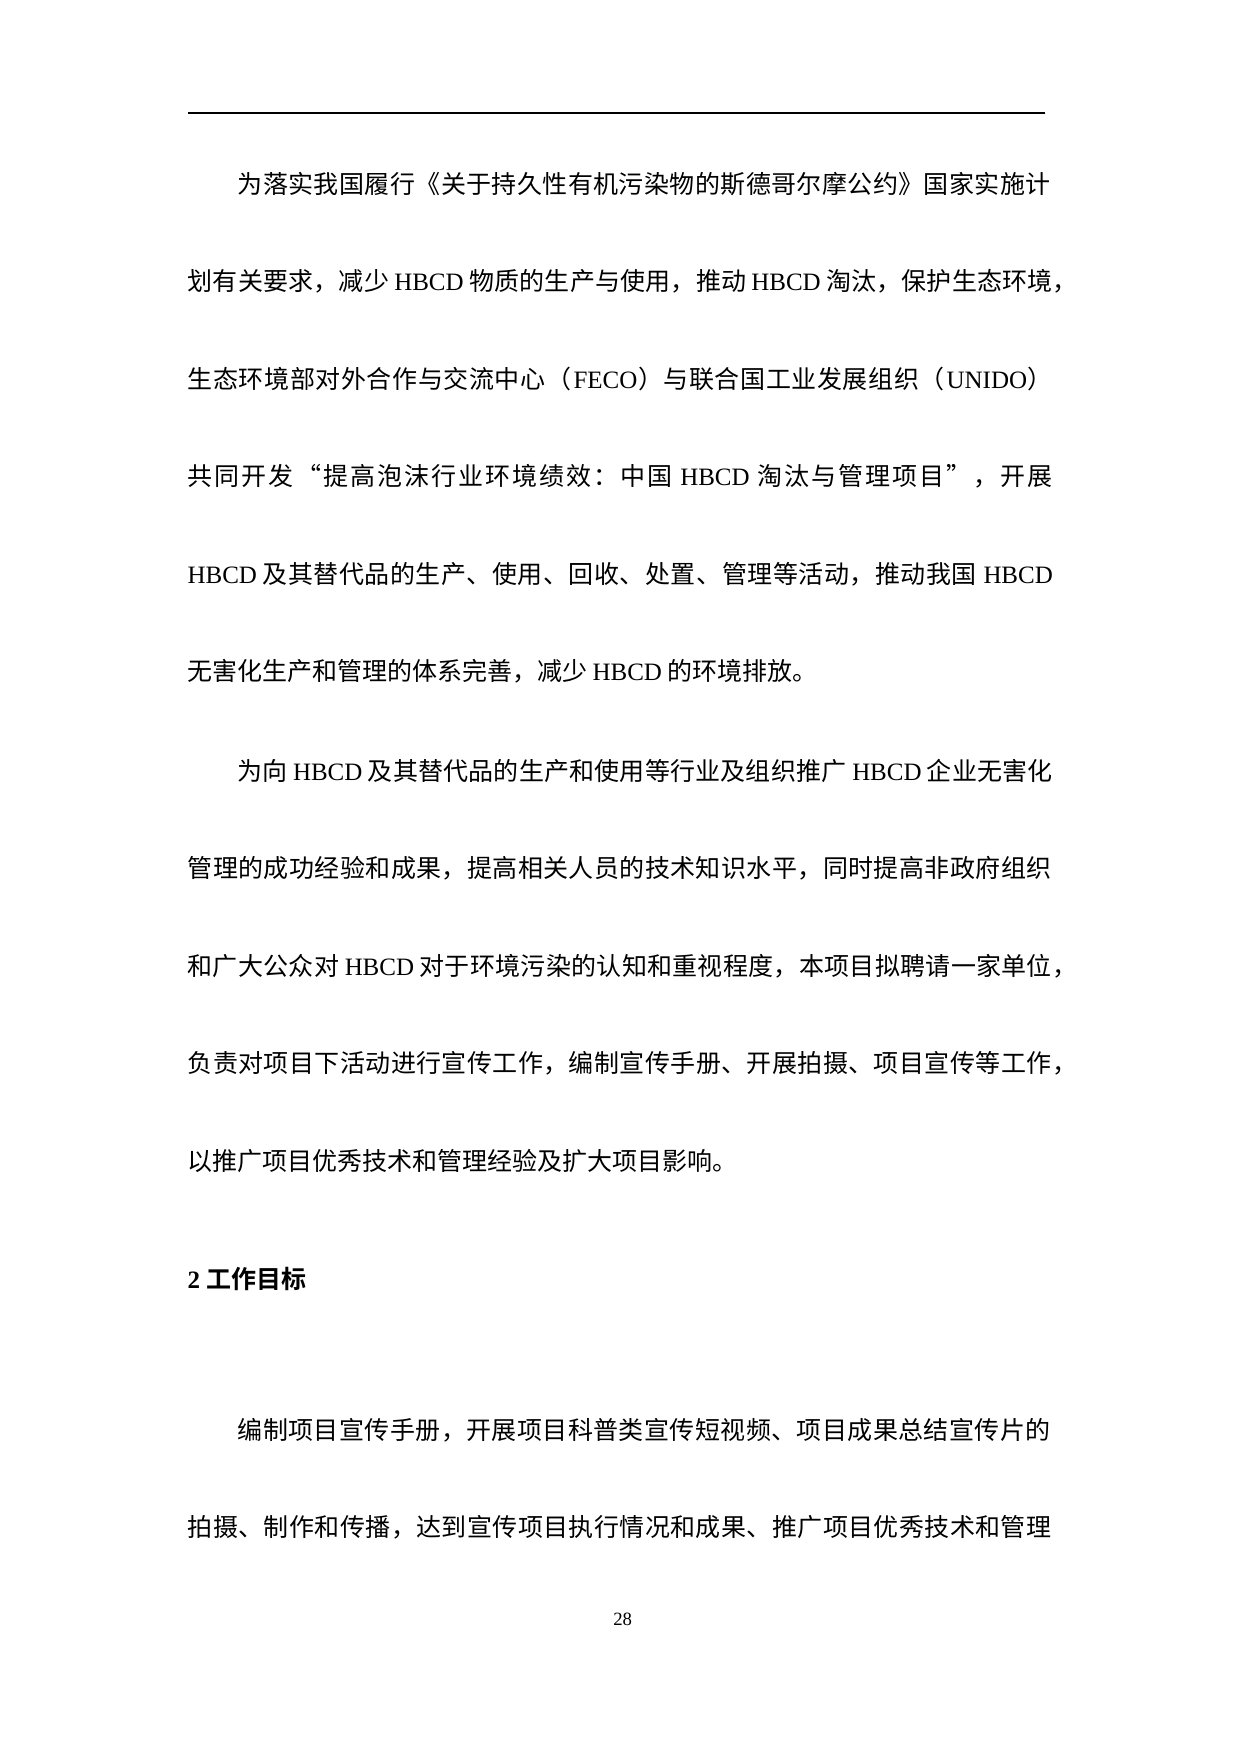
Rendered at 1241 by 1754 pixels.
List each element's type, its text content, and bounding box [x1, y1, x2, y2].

text 为向HBCD及其替代品的生产和使用等行业及组织推广HBCD企业无害化管理的成功经验和成果，提高相关人员的技术知识水平，同时提高非政府组织和广大公众对HBCD对于环境污染的认知和重视程度，本项目拟聘请一家单位，负责对项目下活动进行宣传工作，编制宣传手册、开展拍摄、项目宣传等工作，以推广项目优秀技术和管理经验及扩大项目影响。 [187, 737, 1053, 1192]
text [187, 1396, 1053, 1558]
subtitle 工作目标 [187, 1245, 1053, 1310]
text 为落实我国履行《关于持久性有机污染物的斯德哥尔摩公约》国家实施计划有关要求，减少HBCD物质的生产与使用，推动HBCD淘汰，保护生态环境，生态环境部对外合作与交流中心（FECO）与联合国工业发展组织（UNIDO）共同开发“提高泡沫行业环境绩效：中国HBCD淘汰与管理项目”，开展HBCD及其替代品的生产、使用、回收、处置、管理等活动，推动我国HBCD无害化生产和管理的体系完善，减少HBCD的环境排放。 [187, 150, 1053, 702]
